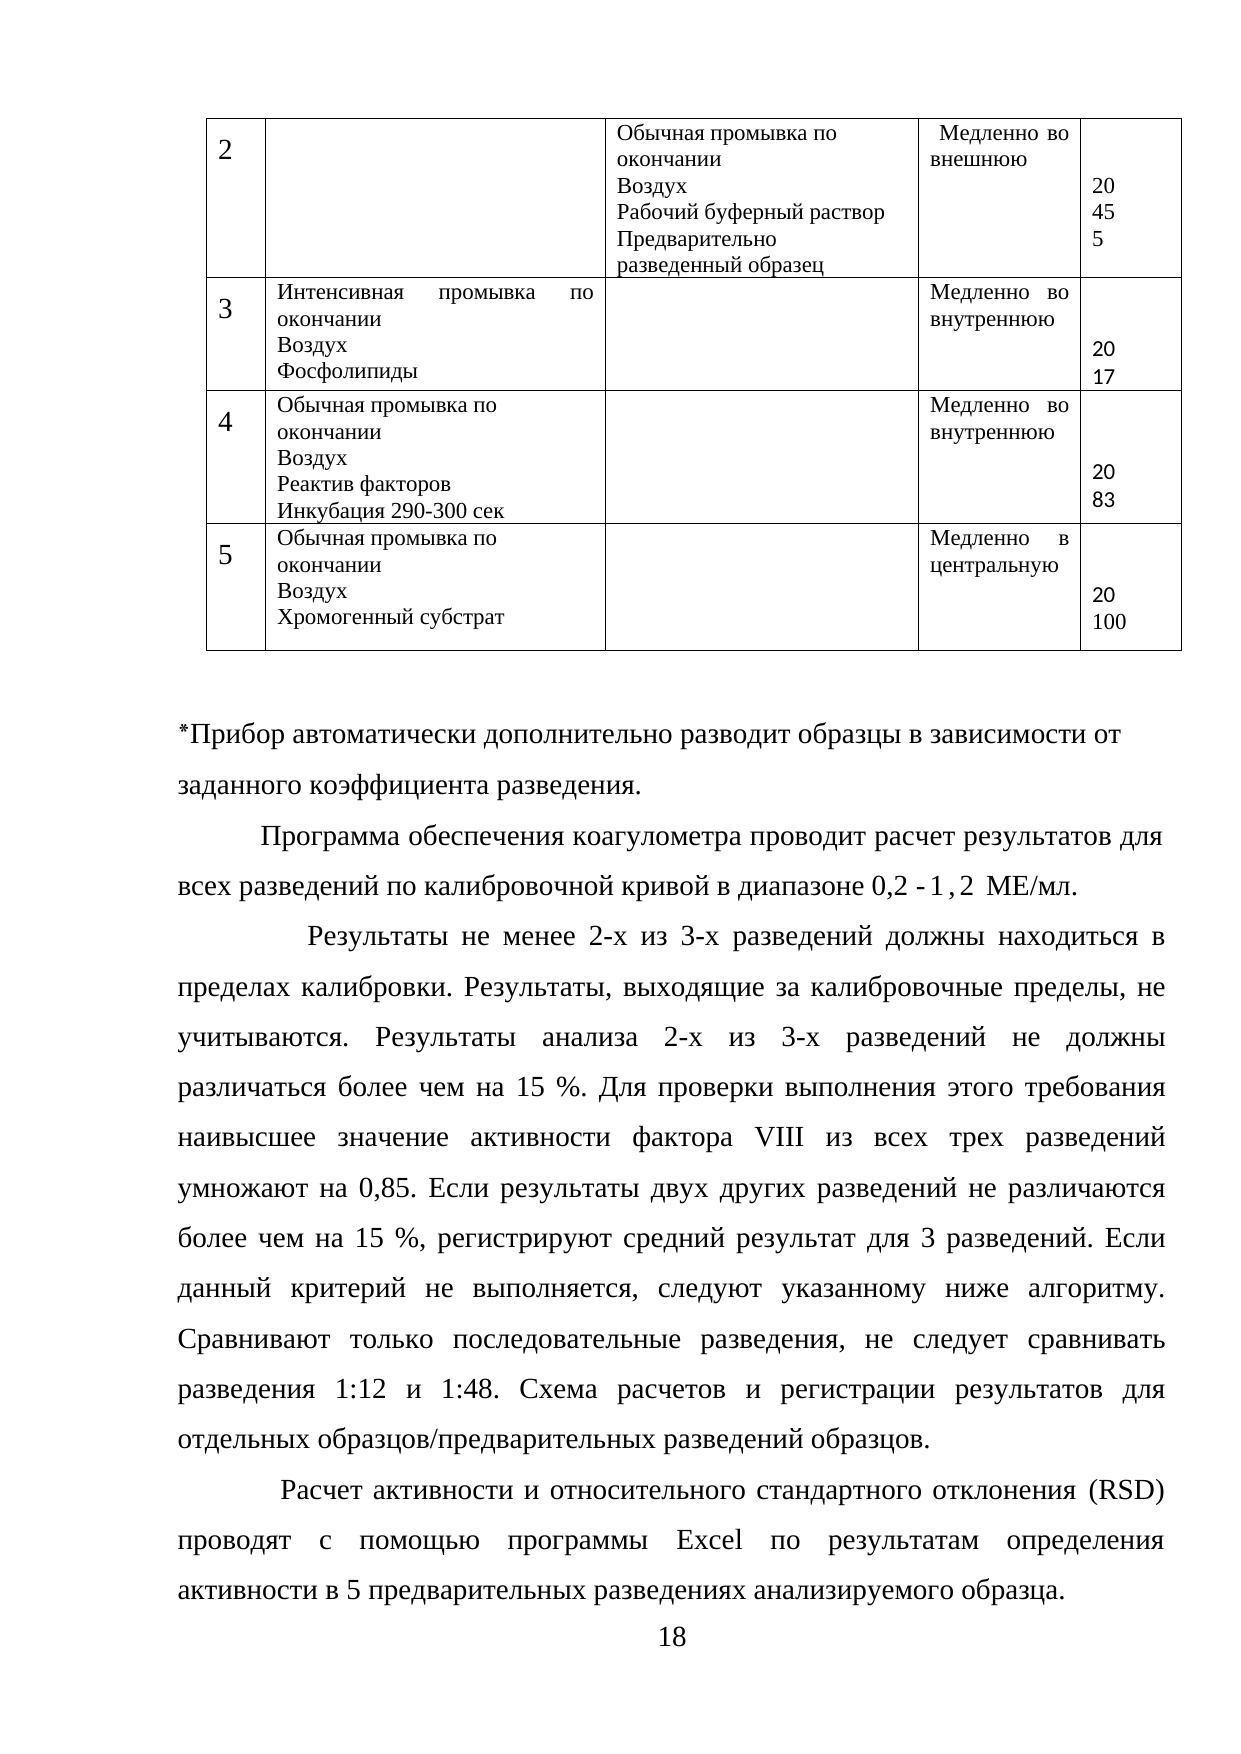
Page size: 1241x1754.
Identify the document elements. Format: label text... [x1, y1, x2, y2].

table_cell 20 83 [1081, 391, 1181, 523]
table_cell [606, 278, 918, 390]
table_cell [266, 119, 605, 277]
table_cell 20 17 [1081, 278, 1181, 390]
table_cell Медленно во внешнюю [919, 119, 1080, 277]
table_cell Интенсивная промывка по окончании Воздух Фосфолипиды [266, 278, 605, 390]
table_cell 20 100 [1081, 524, 1181, 649]
text *Прибор автоматически дополнительно разводит образцы в зависимости от заданного коэффициента разведения. [177, 716, 1164, 801]
table_cell 2 [207, 119, 265, 277]
text Расчет активности и относительного стандартного отклонения (RSD) проводят с помощью программы Excel по результатам определения активности в 5 предварительных разведениях анализируемого образца. [177, 1472, 1164, 1606]
table_cell 3 [207, 278, 265, 390]
table_cell Обычная промывка по окончании Воздух Хромогенный субстрат [266, 524, 605, 649]
table_cell Медленно во внутреннюю [919, 278, 1080, 390]
table_cell 20 45 5 [1081, 119, 1181, 277]
table_cell [606, 391, 918, 523]
text Результаты не менее 2-х из 3-х разведений должны находиться в пределах калибровки. Результаты, выходящие за калибровочные пределы, не учитываются. Результаты анализа 2-х из 3-х разведений не должны различаться более чем на 15 %. Для проверки выполнения этого требования наивысшее значение активности фактора VIII из всех трех разведений умножают на 0,85. Если результаты двух других разведений не различаются более чем на 15 %, регистрируют средний результат для 3 разведений. Если данный критерий не выполняется, следуют указанному ниже алгоритму. Сравнивают только последовательные разведения, не следует сравнивать разведения 1:12 и 1:48. Схема расчетов и регистрации результатов для отдельных образцов/предварительных разведений образцов. [177, 918, 1167, 1455]
table_cell Медленно во внутреннюю [919, 391, 1080, 523]
table_cell Обычная промывка по окончании Воздух Реактив факторов Инкубация 290-300 сек [266, 391, 605, 523]
table_cell 4 [207, 391, 265, 523]
table_cell Медленно в центральную [919, 524, 1080, 649]
text Программа обеспечения коагулометра проводит расчет результатов для всех разведений по калибровочной кривой в диапазоне 0,2 -1,2 МЕ/мл. [177, 818, 1164, 902]
table_cell 5 [207, 524, 265, 649]
table_cell Обычная промывка по окончании Воздух Рабочий буферный раствор Предварительно разведенный образец [606, 119, 918, 277]
table_cell [606, 524, 918, 649]
